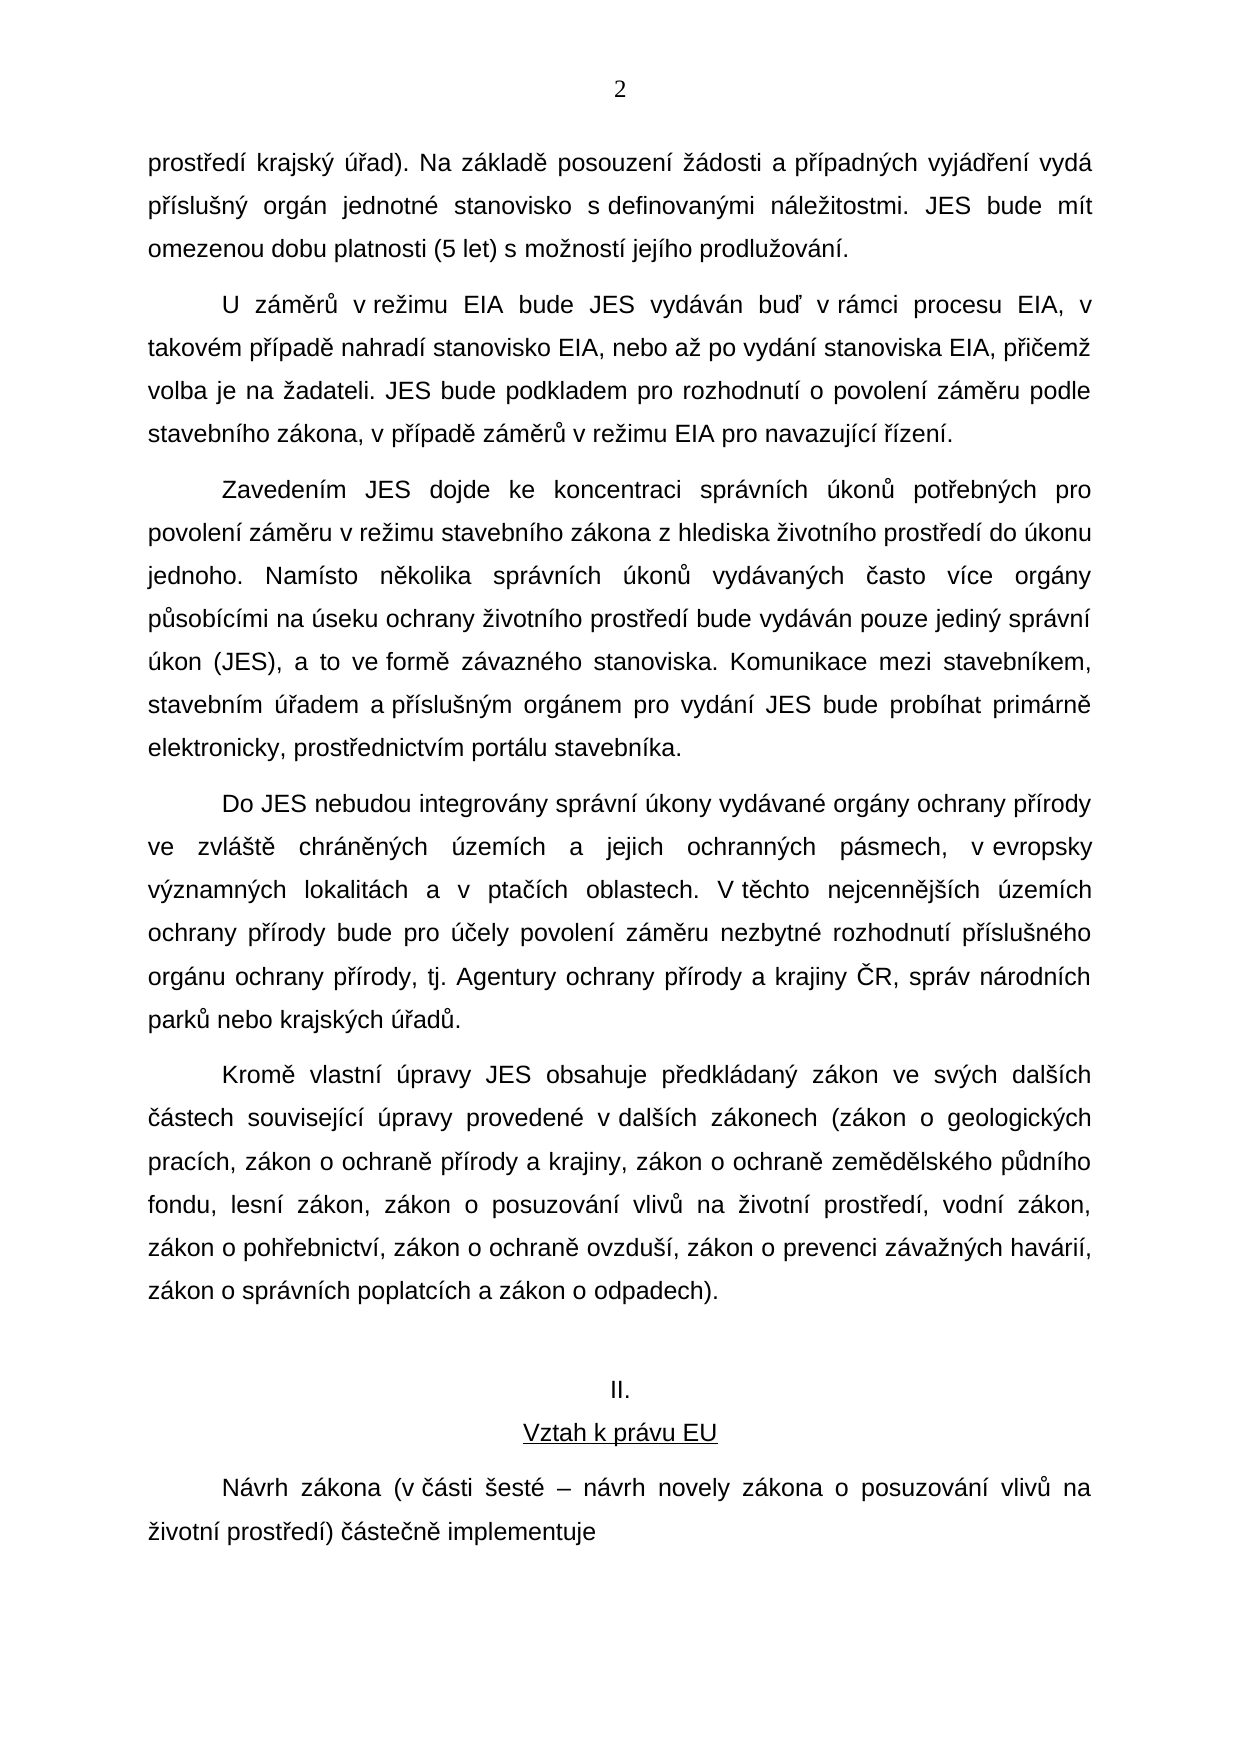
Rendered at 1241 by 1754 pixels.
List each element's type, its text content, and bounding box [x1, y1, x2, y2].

text Kromě vlastní úpravy JES obsahuje předkládaný zákon ve svých dalších částech související úpravy provedené v dalších zákonech (zákon o geologických pracích, zákon o ochraně přírody a krajiny, zákon o ochraně zemědělského půdního fondu, lesní zákon, zákon o posuzování vlivů na životní prostředí, vodní zákon, zákon o pohřebnictví, zákon o ochraně ovzduší, zákon o prevenci závažných havárií, zákon o správních poplatcích a zákon o odpadech). [148, 1060, 1092, 1304]
text Vztah k právu EU [148, 1418, 1092, 1446]
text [148, 148, 1092, 263]
text Do JES nebudou integrovány správní úkony vydávané orgány ochrany přírody ve zvláště chráněných územích a jejich ochranných pásmech, v evropsky významných lokalitách a v ptačích oblastech. V těchto nejcennějších územích ochrany přírody bude pro účely povolení záměru nezbytné rozhodnutí příslušného orgánu ochrany přírody, tj. Agentury ochrany přírody a krajiny ČR, správ národních parků nebo krajských úřadů. [148, 789, 1092, 1033]
text II. [148, 1374, 1092, 1403]
text Návrh zákona (v části šesté – návrh novely zákona o posuzování vlivů na životní prostředí) částečně implementuje [148, 1473, 1092, 1545]
text U záměrů v režimu EIA bude JES vydáván buď v rámci procesu EIA, v takovém případě nahradí stanovisko EIA, nebo až po vydání stanoviska EIA, přičemž volba je na žadateli. JES bude podkladem pro rozhodnutí o povolení záměru podle stavebního zákona, v případě záměrů v režimu EIA pro navazující řízení. [148, 289, 1092, 448]
text Zavedením JES dojde ke koncentraci správních úkonů potřebných pro povolení záměru v režimu stavebního zákona z hlediska životního prostředí do úkonu jednoho. Namísto několika správních úkonů vydávaných často více orgány působícími na úseku ochrany životního prostředí bude vydáván pouze jediný správní úkon (JES), a to ve formě závazného stanoviska. Komunikace mezi stavebníkem, stavebním úřadem a příslušným orgánem pro vydání JES bude probíhat primárně elektronicky, prostřednictvím portálu stavebníka. [148, 474, 1092, 762]
